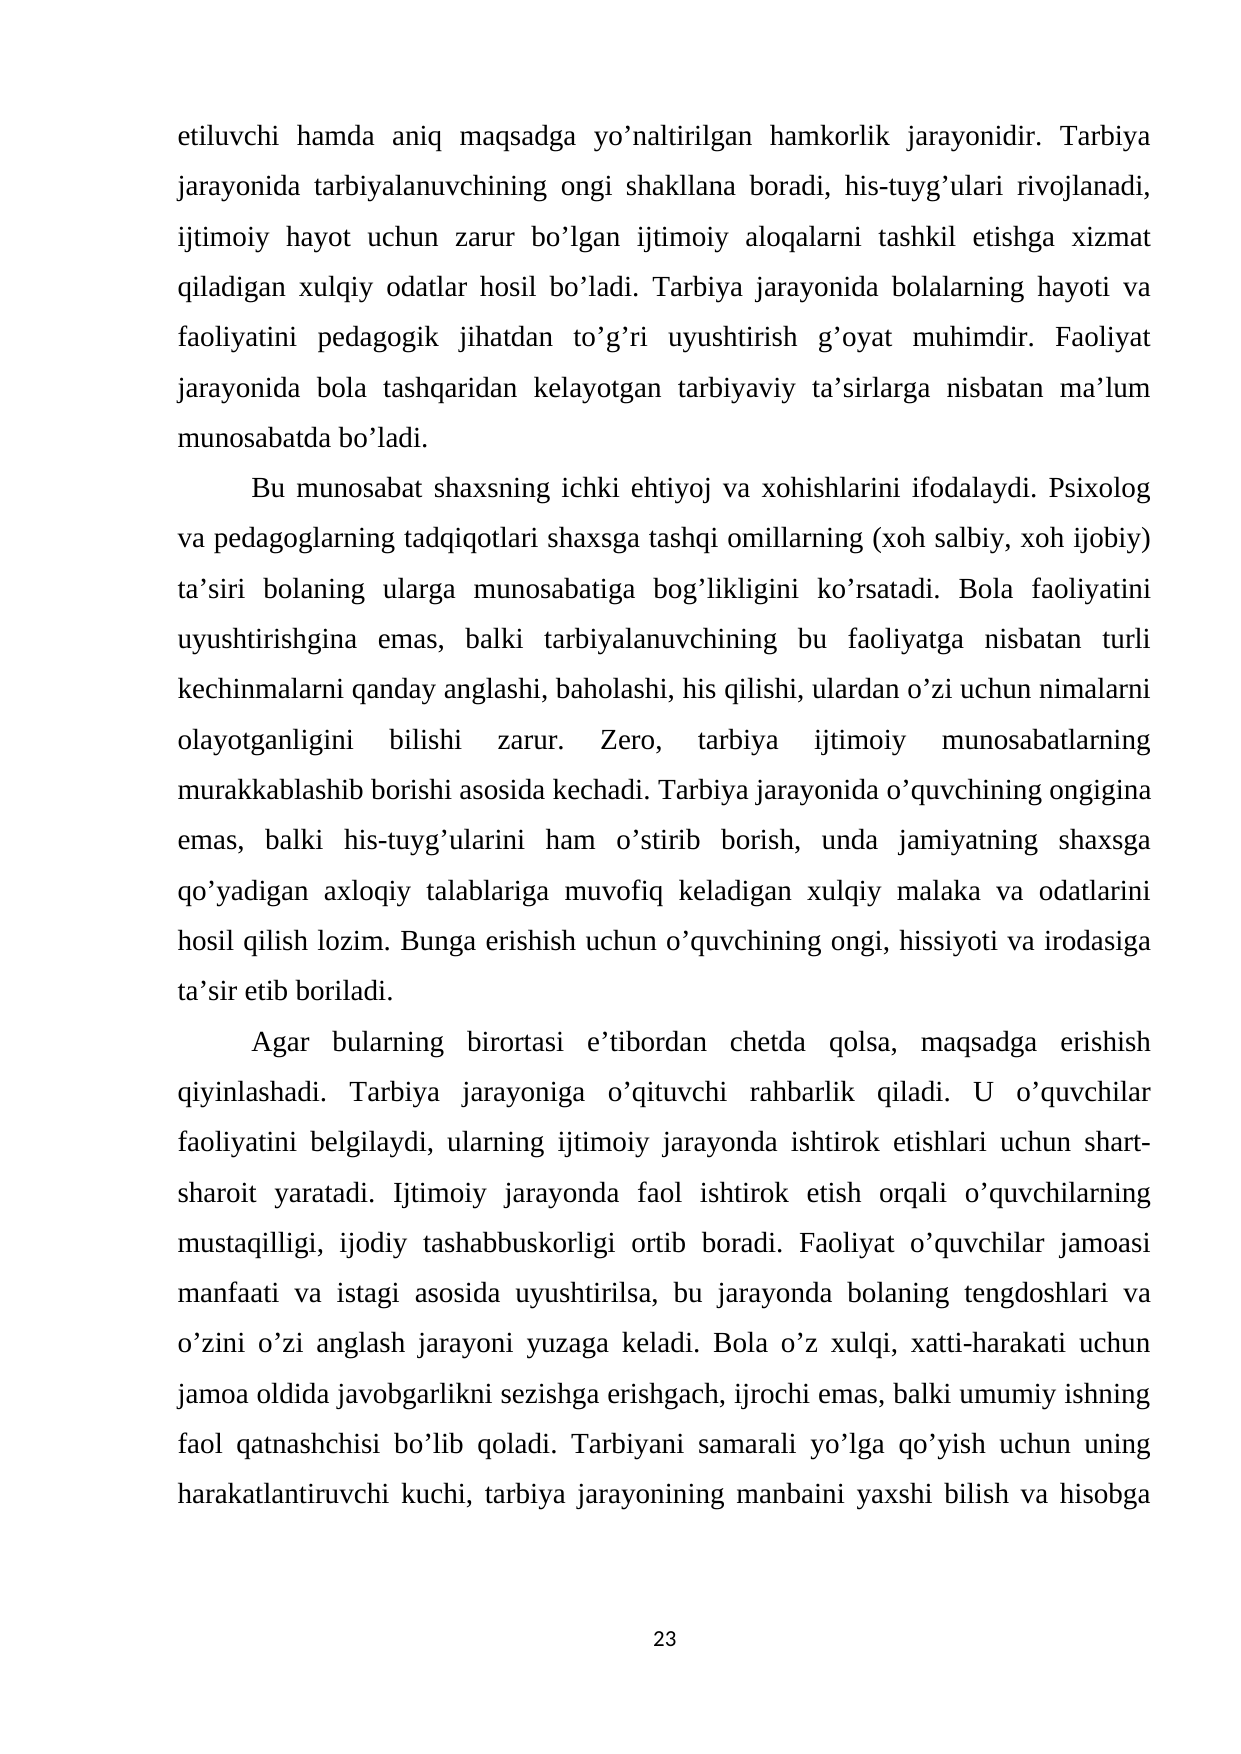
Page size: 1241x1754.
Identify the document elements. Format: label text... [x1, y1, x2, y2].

text Bu munosabat shaxsning ichki ehtiyoj va xohishlarini ifodalaydi. Psixolog va pedagoglarning tadqiqotlari shaxsga tashqi omillarning (xoh salbiy, xoh ijobiy) ta’siri bolaning ularga munosabatiga bog’likligini ko’rsatadi. Bola faoliyatini uyushtirishgina emas, balki tarbiyalanuvchining bu faoliyatga nisbatan turli kechinmalarni qanday anglashi, baholashi, his qilishi, ulardan o’zi uchun nimalarni olayotganligini bilishi zarur. Zero, tarbiya ijtimoiy munosabatlarning murakkablashib borishi asosida kechadi. Tarbiya jarayonida o’quvchining ongigina emas, balki his-tuyg’ularini ham o’stirib borish, unda jamiyatning shaxsga qo’yadigan axloqiy talablariga muvofiq keladigan xulqiy malaka va odatlarini hosil qilish lozim. Bunga erishish uchun o’quvchining ongi, hissiyoti va irodasiga ta’sir etib boriladi. [177, 470, 1152, 1007]
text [177, 118, 1152, 453]
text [177, 1024, 1152, 1510]
